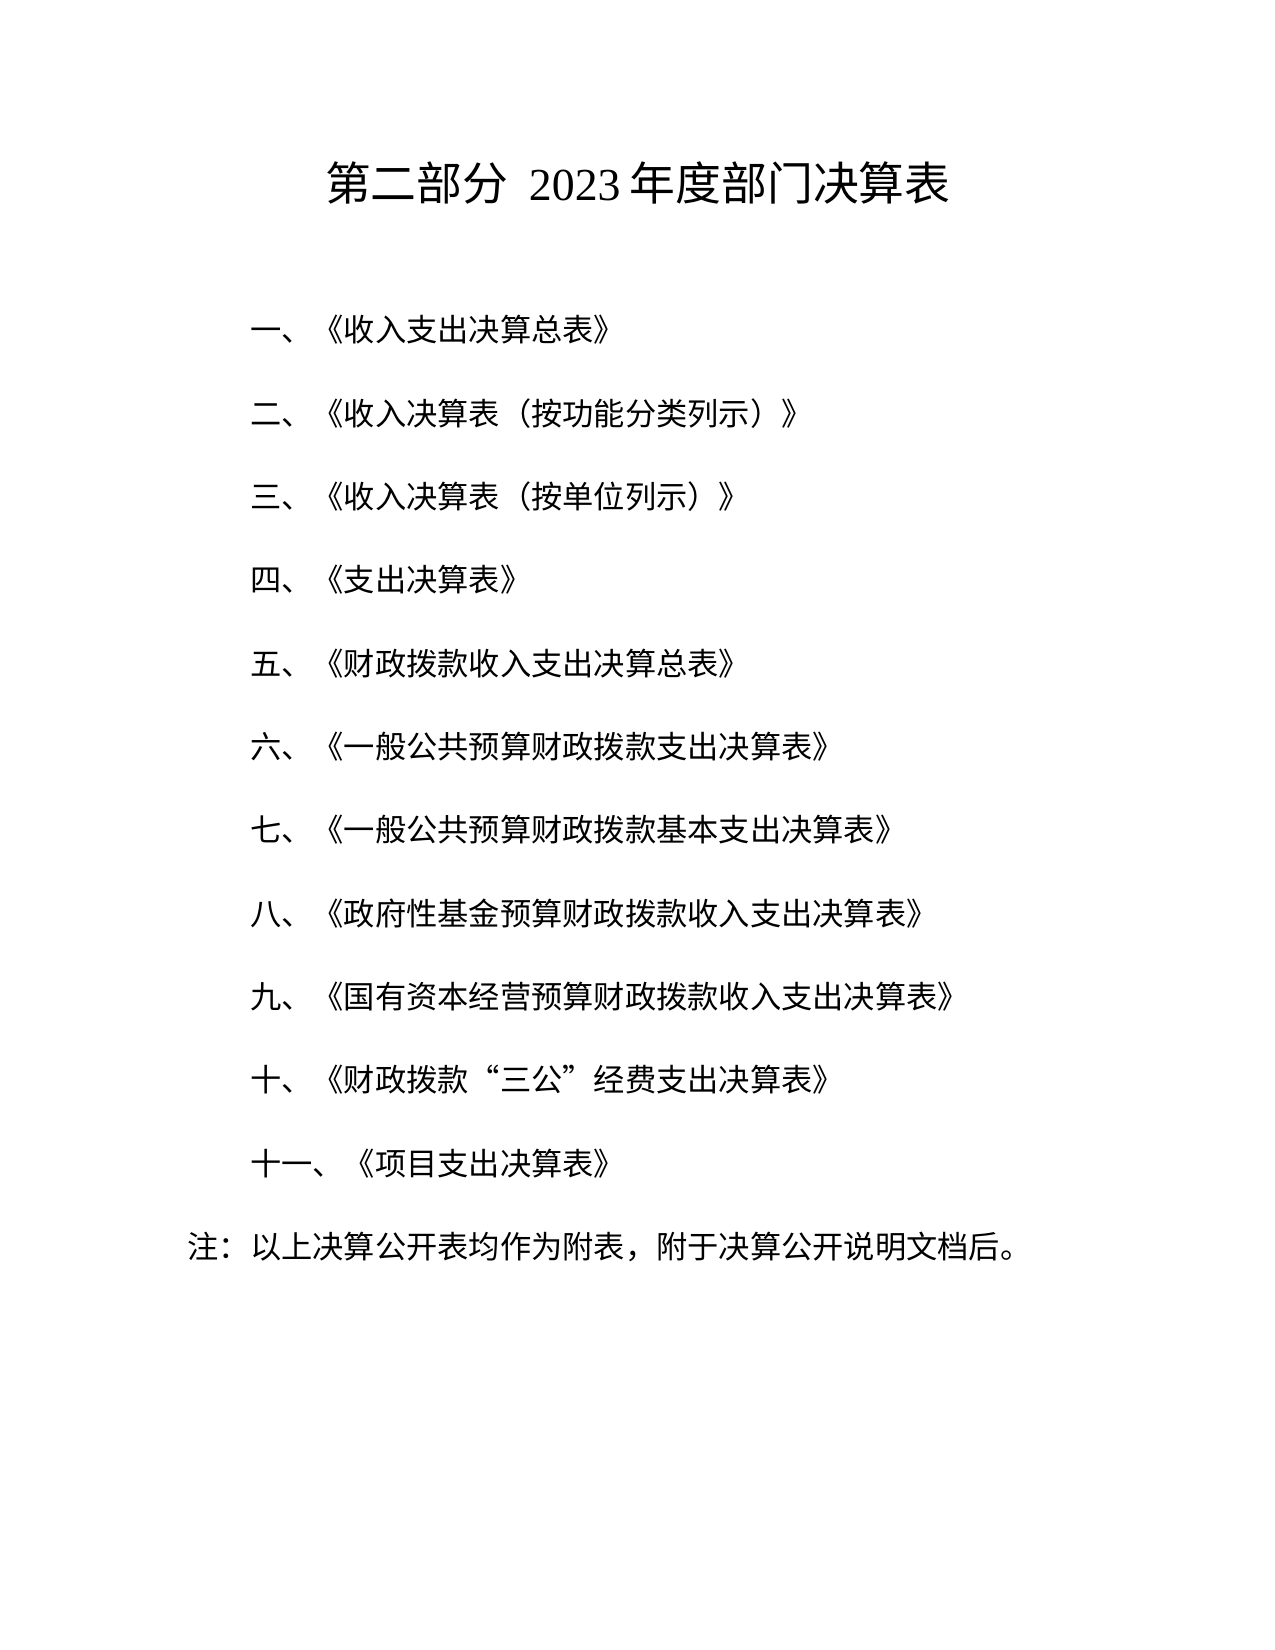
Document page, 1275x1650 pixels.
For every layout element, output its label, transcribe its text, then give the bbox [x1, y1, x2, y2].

text 四、《支出决算表》 [187, 525, 1087, 608]
text 六、《一般公共预算财政拨款支出决算表》 [187, 692, 1087, 775]
text 十一、《项目支出决算表》 [187, 1108, 1087, 1192]
text 第二部分 2023年度部门决算表 [187, 150, 1087, 212]
text 注：以上决算公开表均作为附表，附于决算公开说明文档后。 [187, 1192, 1087, 1275]
text 二、《收入决算表（按功能分类列示）》 [187, 358, 1087, 442]
text 九、《国有资本经营预算财政拨款收入支出决算表》 [187, 942, 1087, 1025]
text 三、《收入决算表（按单位列示）》 [187, 442, 1087, 525]
text 五、《财政拨款收入支出决算总表》 [187, 608, 1087, 692]
text 七、《一般公共预算财政拨款基本支出决算表》 [187, 775, 1087, 858]
text 十、《财政拨款“三公”经费支出决算表》 [187, 1025, 1087, 1108]
text 一、《收入支出决算总表》 [187, 275, 1087, 358]
text 八、《政府性基金预算财政拨款收入支出决算表》 [187, 858, 1087, 942]
